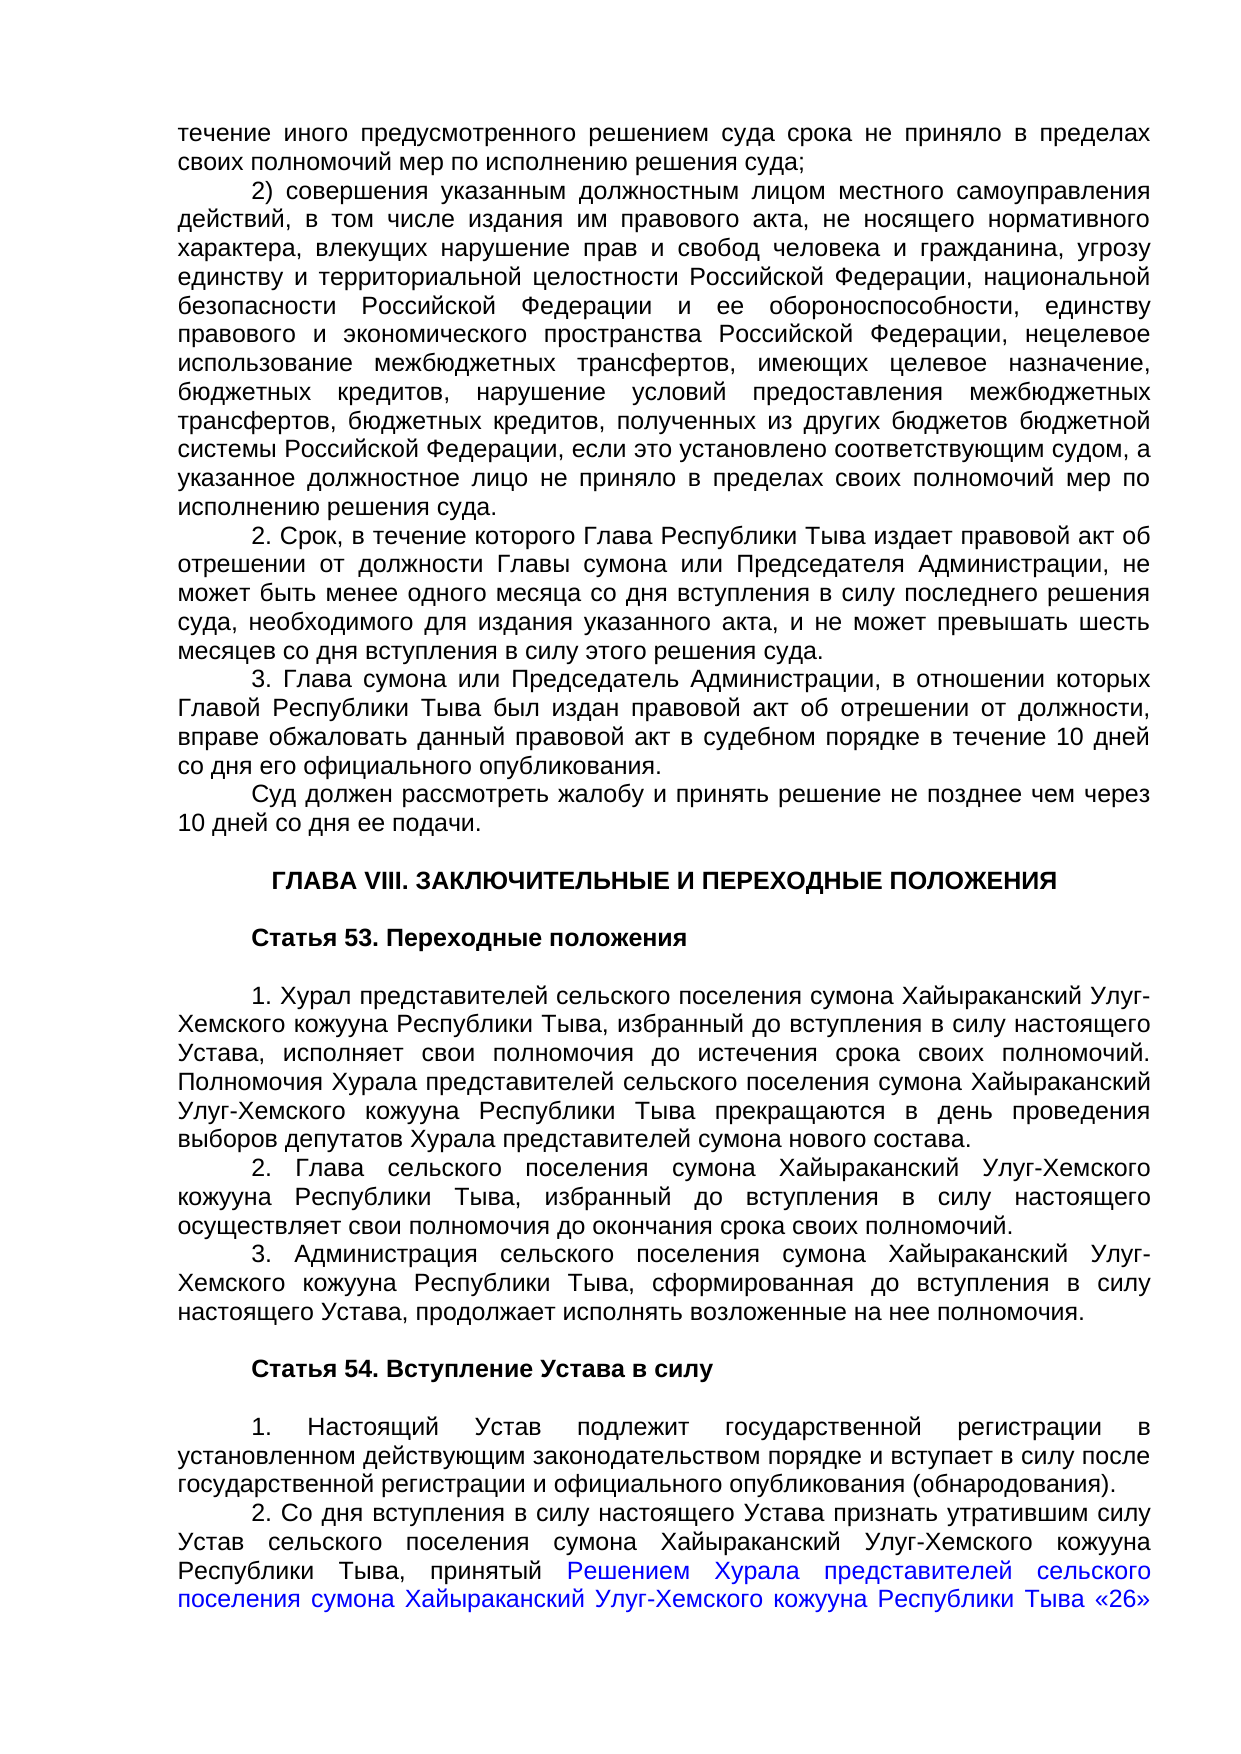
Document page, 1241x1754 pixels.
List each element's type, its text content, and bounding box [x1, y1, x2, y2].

text Статья 54. Вступление Устава в силу [177, 1354, 1152, 1383]
text 2. Срок, в течение которого Глава Республики Тыва издает правовой акт об отрешении от должности Главы сумона или Председателя Администрации, не может быть менее одного месяца со дня вступления в силу последнего решения суда, необходимого для издания указанного акта, и не может превышать шесть месяцев со дня вступления в силу этого решения суда. [177, 521, 1152, 664]
text 3. Администрация сельского поселения сумона Хайыраканский Улуг-Хемского кожууна Республики Тыва, сформированная до вступления в силу настоящего Устава, продолжает исполнять возложенные на нее полномочия. [177, 1239, 1152, 1326]
text Суд должен рассмотреть жалобу и принять решение не позднее чем через 10 дней со дня ее подачи. [177, 779, 1152, 837]
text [177, 1498, 1152, 1613]
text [177, 118, 1152, 176]
text Статья 53. Переходные положения [177, 923, 1152, 952]
text 2) совершения указанным должностным лицом местного самоуправления действий, в том числе издания им правового акта, не носящего нормативного характера, влекущих нарушение прав и свобод человека и гражданина, угрозу единству и территориальной целостности Российской Федерации, национальной безопасности Российской Федерации и ее обороноспособности, единству правового и экономического пространства Российской Федерации, нецелевое использование межбюджетных трансфертов, имеющих целевое назначение, бюджетных кредитов, нарушение условий предоставления межбюджетных трансфертов, бюджетных кредитов, полученных из других бюджетов бюджетной системы Российской Федерации, если это установлено соответствующим судом, а указанное должностное лицо не приняло в пределах своих полномочий мер по исполнению решения суда. [177, 176, 1152, 521]
text ГЛАВА VIII. ЗАКЛЮЧИТЕЛЬНЫЕ И ПЕРЕХОДНЫЕ ПОЛОЖЕНИЯ [177, 866, 1152, 894]
text 1. Настоящий Устав подлежит государственной регистрации в установленном действующим законодательством порядке и вступает в силу после государственной регистрации и официального опубликования (обнародования). [177, 1412, 1152, 1498]
text 1. Хурал представителей сельского поселения сумона Хайыраканский Улуг-Хемского кожууна Республики Тыва, избранный до вступления в силу настоящего Устава, исполняет свои полномочия до истечения срока своих полномочий. Полномочия Хурала представителей сельского поселения сумона Хайыраканский Улуг-Хемского кожууна Республики Тыва прекращаются в день проведения выборов депутатов Хурала представителей сумона нового состава. [177, 981, 1152, 1153]
text 3. Глава сумона или Председатель Администрации, в отношении которых Главой Республики Тыва был издан правовой акт об отрешении от должности, вправе обжаловать данный правовой акт в судебном порядке в течение 10 дней со дня его официального опубликования. [177, 664, 1152, 779]
text 2. Глава сельского поселения сумона Хайыраканский Улуг-Хемского кожууна Республики Тыва, избранный до вступления в силу настоящего осуществляет свои полномочия до окончания срока своих полномочий. [177, 1153, 1152, 1239]
